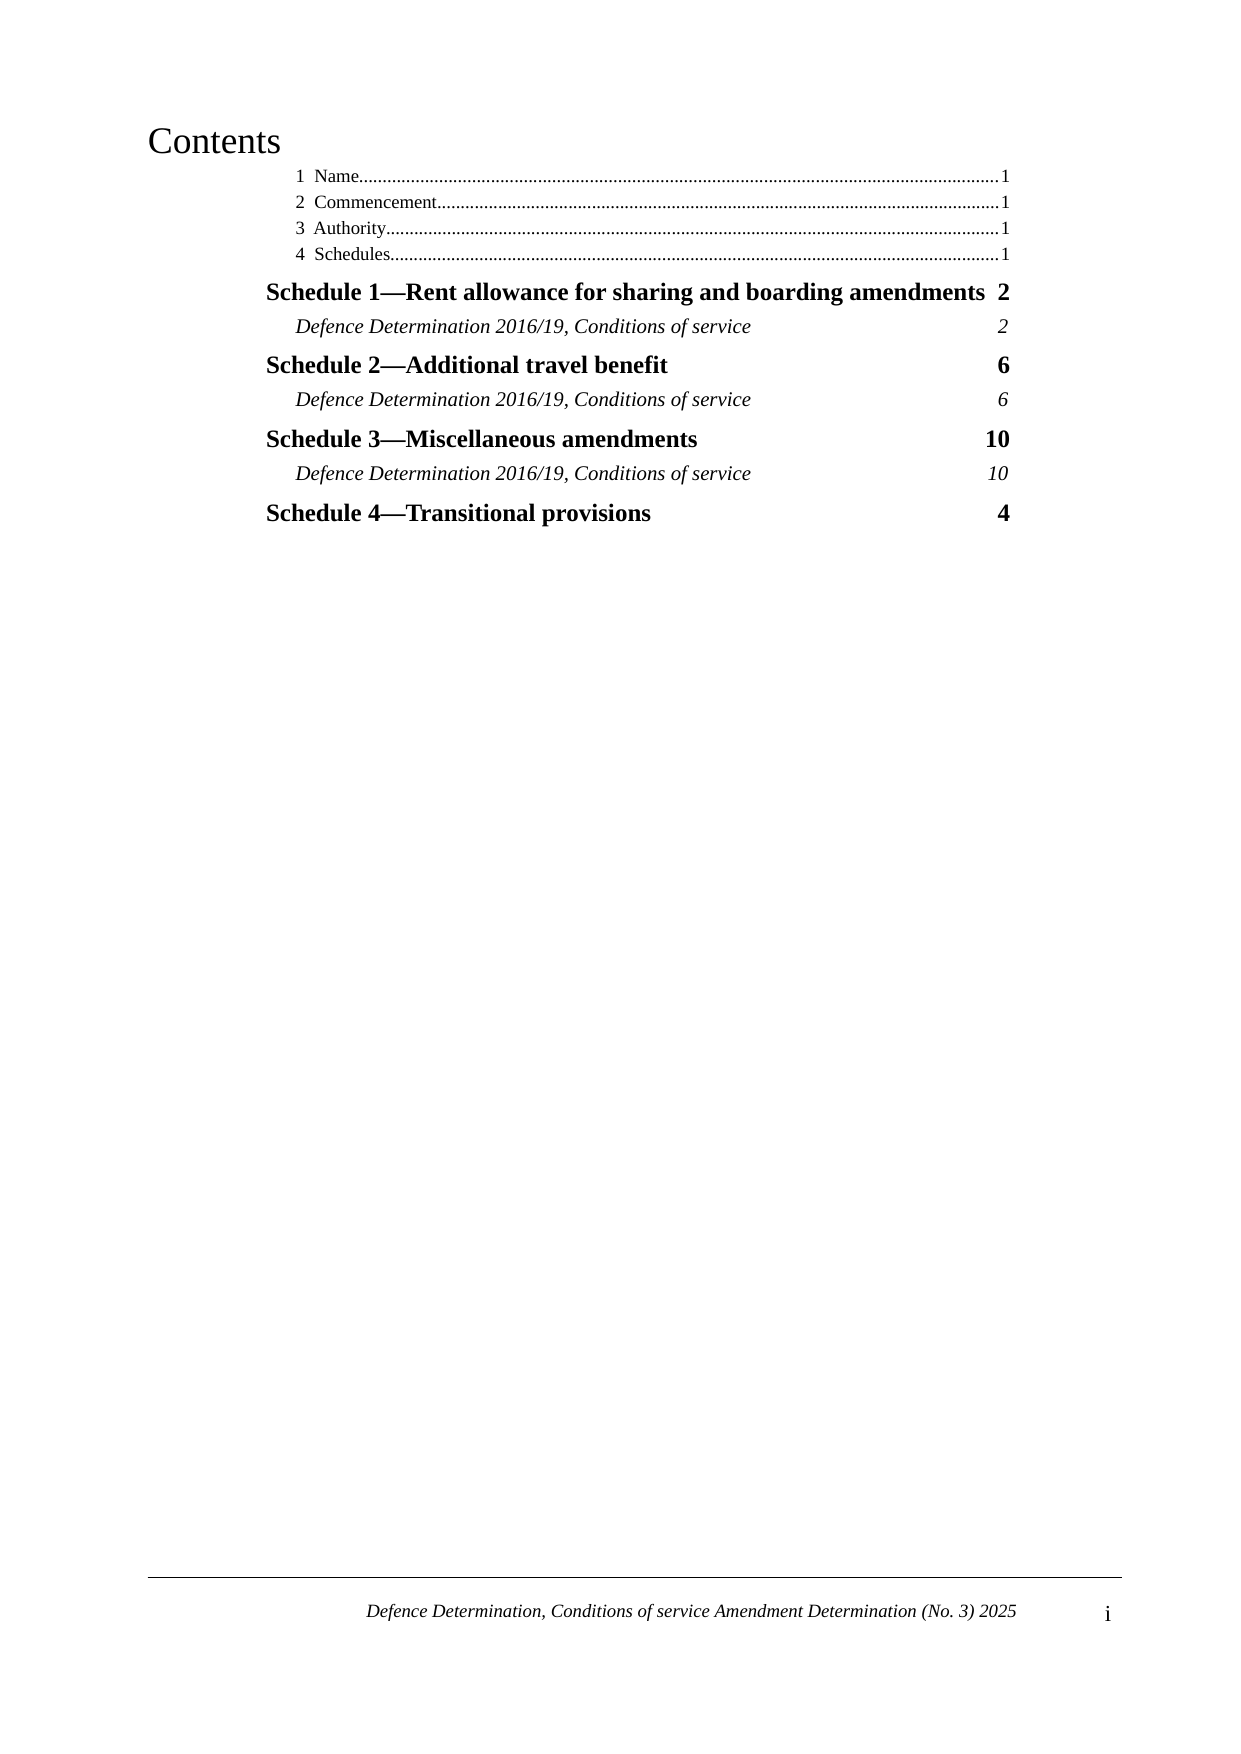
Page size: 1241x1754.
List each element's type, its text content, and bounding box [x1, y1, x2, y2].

text Schedule 4—Transitional provisions 4 [266, 498, 1063, 526]
text Schedule 2—Additional travel benefit 6 [266, 350, 1063, 379]
text Contents [148, 118, 1122, 161]
text 3 Authority 1 [295, 217, 1063, 238]
text Schedule 3—Miscellaneous amendments 10 [266, 424, 1063, 453]
text 4 Schedules 1 [295, 243, 1063, 264]
text Defence Determination 2016/19, Conditions of service 10 [295, 461, 1063, 485]
text Defence Determination 2016/19, Conditions of service 6 [295, 387, 1063, 411]
text Schedule 1—Rent allowance for sharing and boarding amendments 2 [266, 277, 1063, 305]
text 1 Name 1 [295, 165, 1063, 187]
text 2 Commencement 1 [295, 191, 1063, 213]
text Defence Determination 2016/19, Conditions of service 2 [295, 314, 1063, 338]
